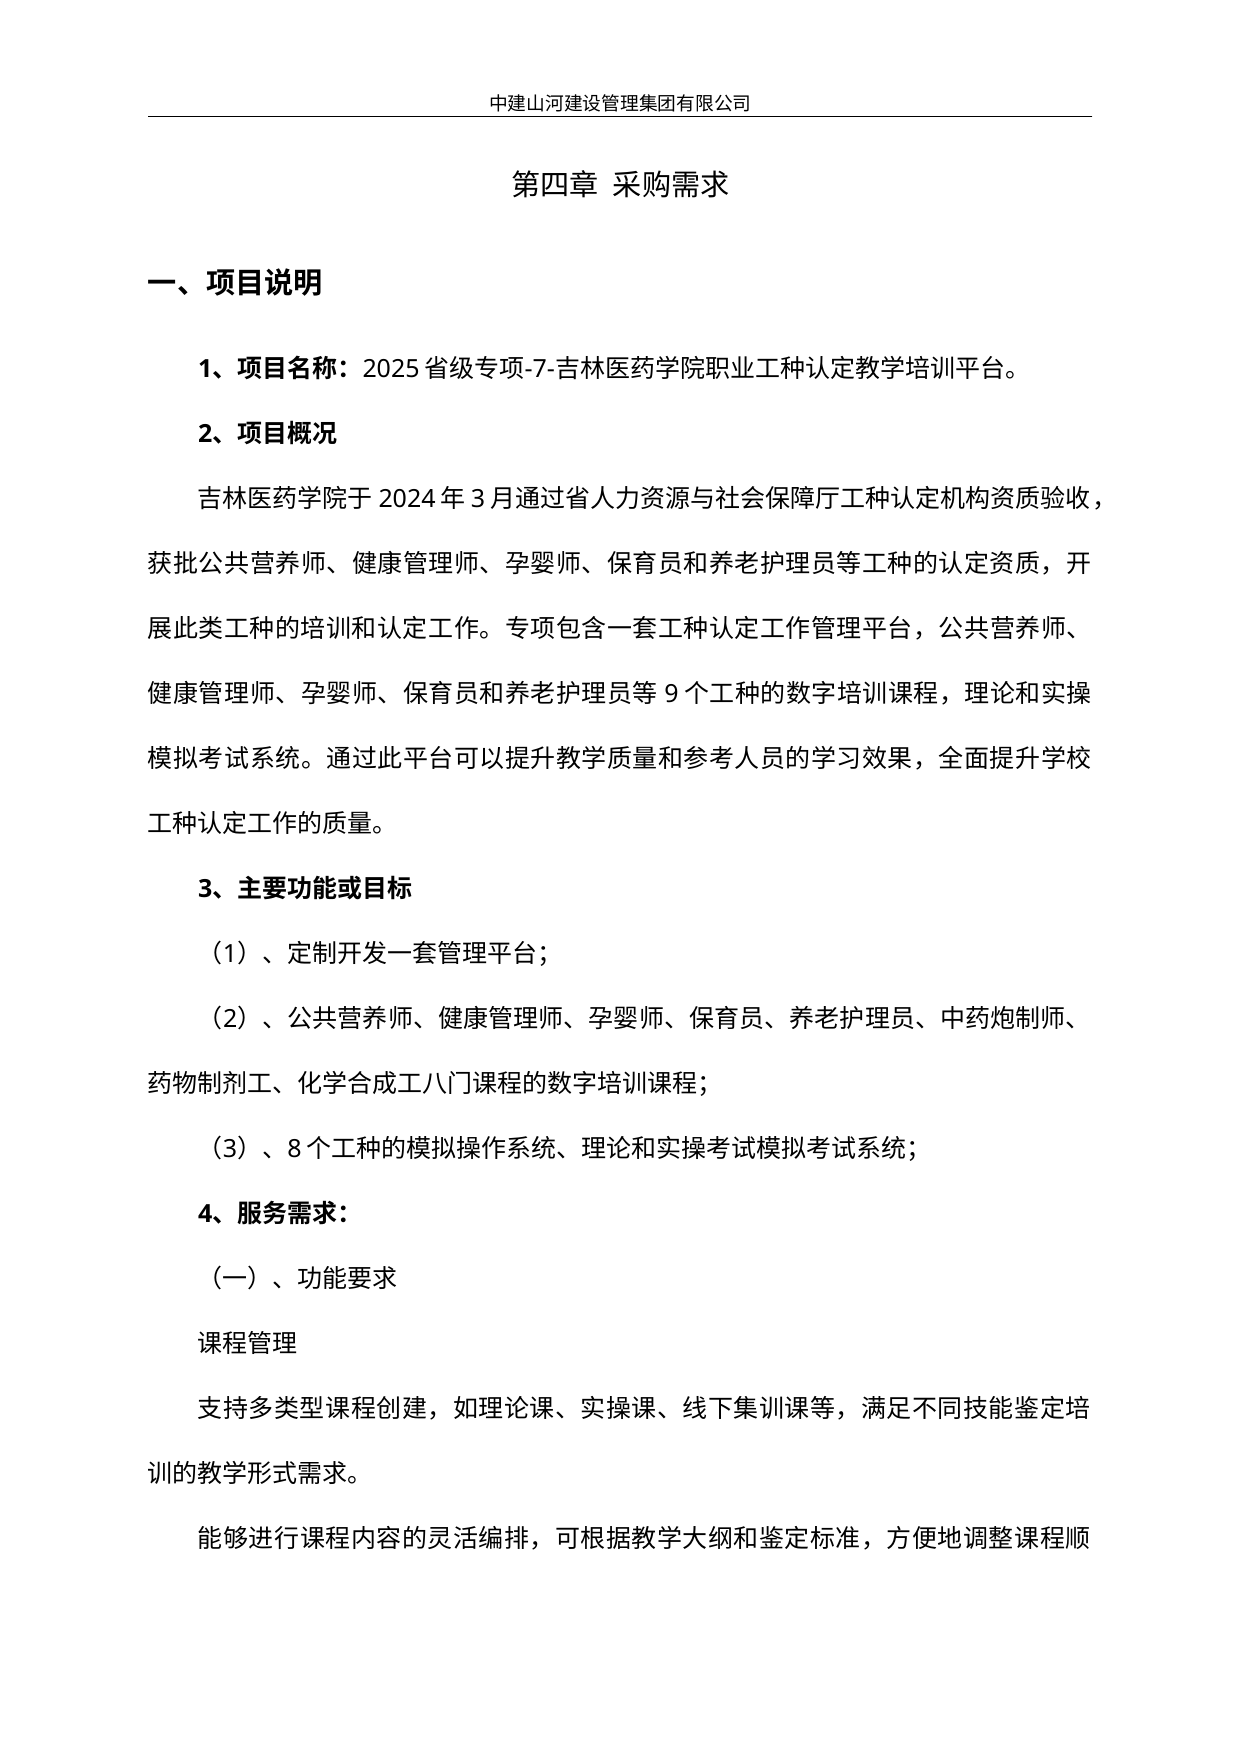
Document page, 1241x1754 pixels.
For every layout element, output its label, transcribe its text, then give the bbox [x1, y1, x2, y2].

list 采购需求 [148, 151, 1092, 216]
text （3）、8个工种的模拟操作系统、理论和实操考试模拟考试系统； [148, 1114, 1092, 1179]
text 4、服务需求： [148, 1179, 1092, 1244]
text 一、项目说明 [148, 248, 1092, 313]
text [148, 1504, 1092, 1569]
text 课程管理 [148, 1309, 1092, 1374]
text 2、项目概况 [148, 399, 1092, 464]
text （2）、公共营养师、健康管理师、孕婴师、保育员、养老护理员、中药炮制师、药物制剂工、化学合成工八门课程的数字培训课程； [148, 984, 1092, 1114]
text 1、项目名称：2025省级专项-7-吉林医药学院职业工种认定教学培训平台。 [148, 334, 1092, 399]
text 3、主要功能或目标 [148, 854, 1092, 919]
text 吉林医药学院于2024年3月通过省人力资源与社会保障厅工种认定机构资质验收，获批公共营养师、健康管理师、孕婴师、保育员和养老护理员等工种的认定资质，开展此类工种的培训和认定工作。专项包含一套工种认定工作管理平台，公共营养师、健康管理师、孕婴师、保育员和养老护理员等9个工种的数字培训课程，理论和实操模拟考试系统。通过此平台可以提升教学质量和参考人员的学习效果，全面提升学校工种认定工作的质量。 [148, 464, 1092, 854]
text 支持多类型课程创建，如理论课、实操课、线下集训课等，满足不同技能鉴定培训的教学形式需求。 [148, 1374, 1092, 1504]
text （一）、功能要求 [148, 1244, 1092, 1309]
text （1）、定制开发一套管理平台； [148, 919, 1092, 984]
